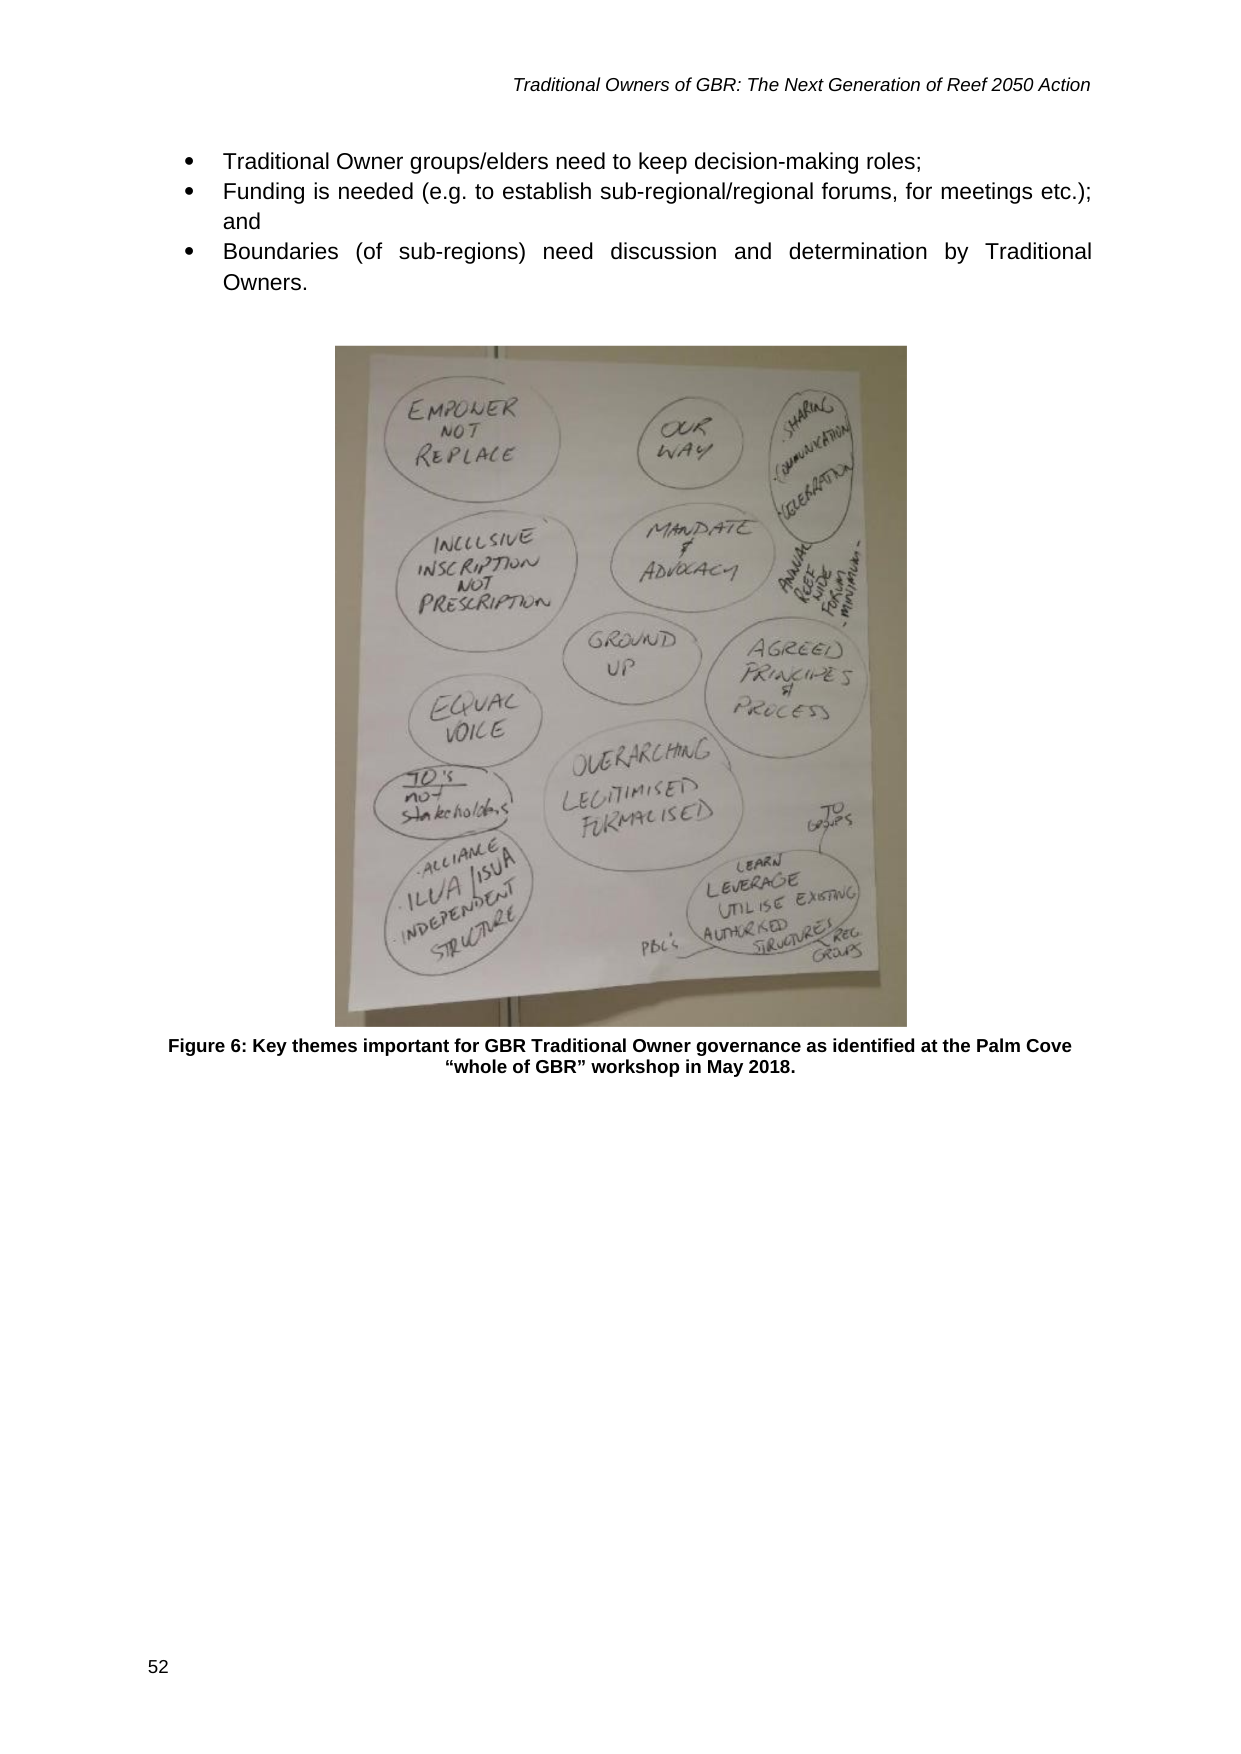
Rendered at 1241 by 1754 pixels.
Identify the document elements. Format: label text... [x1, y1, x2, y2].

list Boundaries (of sub-regions) need discussion and determination by Traditional Owners. [185, 238, 1092, 295]
text Figure 6: Key themes important for GBR Traditional Owner governance as identified at the Palm Cove “whole of GBR” workshop in May 2018. [148, 1034, 1092, 1078]
picture [335, 346, 907, 1026]
list Funding is needed (e.g. to establish sub-regional/regional forums, for meetings etc.); and [185, 178, 1092, 234]
list Traditional Owner groups/elders need to keep decision-making roles; [185, 148, 1092, 174]
